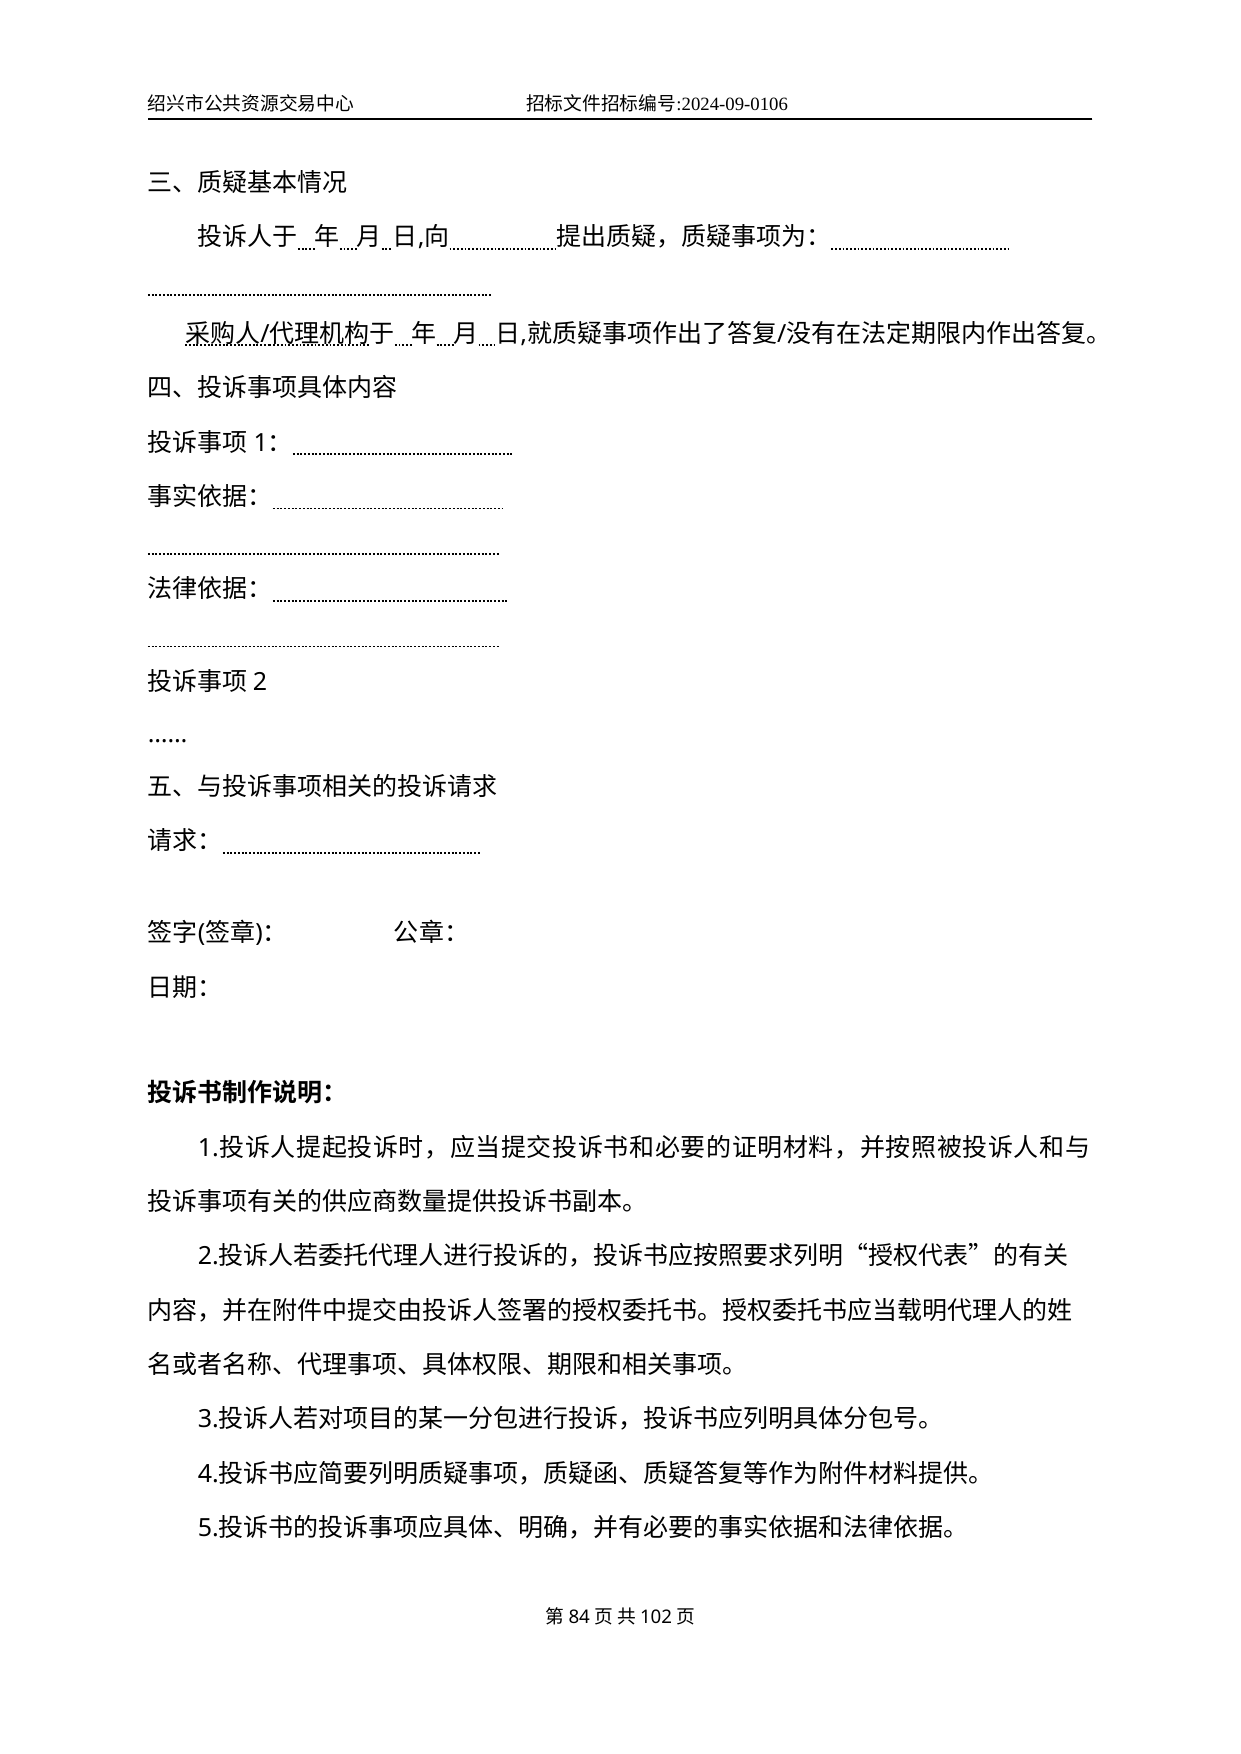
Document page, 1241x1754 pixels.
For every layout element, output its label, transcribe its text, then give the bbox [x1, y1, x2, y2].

text 三、质疑基本情况 [148, 162, 1092, 199]
text 2.投诉人若委托代理人进行投诉的，投诉书应按照要求列明“授权代表”的有关内容，并在附件中提交由投诉人签署的授权委托书。授权委托书应当载明代理人的姓名或者名称、代理事项、具体权限、期限和相关事项。 [148, 1236, 1092, 1381]
text …… [148, 715, 1092, 749]
text 投诉事项2 [148, 661, 1092, 697]
text 请求： [148, 821, 1092, 857]
text 投诉事项 1： [148, 422, 1092, 458]
text 投诉书制作说明： [148, 1073, 1092, 1109]
text 五、与投诉事项相关的投诉请求 [148, 766, 1092, 803]
text 4.投诉书应简要列明质疑事项，质疑函、质疑答复等作为附件材料提供。 [148, 1453, 1092, 1489]
text 日期： [148, 967, 1092, 1003]
text 投诉人于 年 月 日,向 提出质疑，质疑事项为： [148, 217, 1092, 253]
text 采购人/代理机构于 年 月 日,就质疑事项作出了答复/没有在法定期限内作出答复。 [148, 313, 1092, 350]
text 签字(签章)： 公章： [148, 913, 1092, 949]
text 1.投诉人提起投诉时，应当提交投诉书和必要的证明材料，并按照被投诉人和与投诉事项有关的供应商数量提供投诉书副本。 [148, 1127, 1092, 1218]
text 四、投诉事项具体内容 [148, 368, 1092, 404]
text 法律依据： [148, 569, 1092, 605]
text 3.投诉人若对项目的某一分包进行投诉，投诉书应列明具体分包号。 [148, 1399, 1092, 1435]
text 5.投诉书的投诉事项应具体、明确，并有必要的事实依据和法律依据。 [148, 1508, 1092, 1544]
text 事实依据： [148, 477, 1092, 513]
